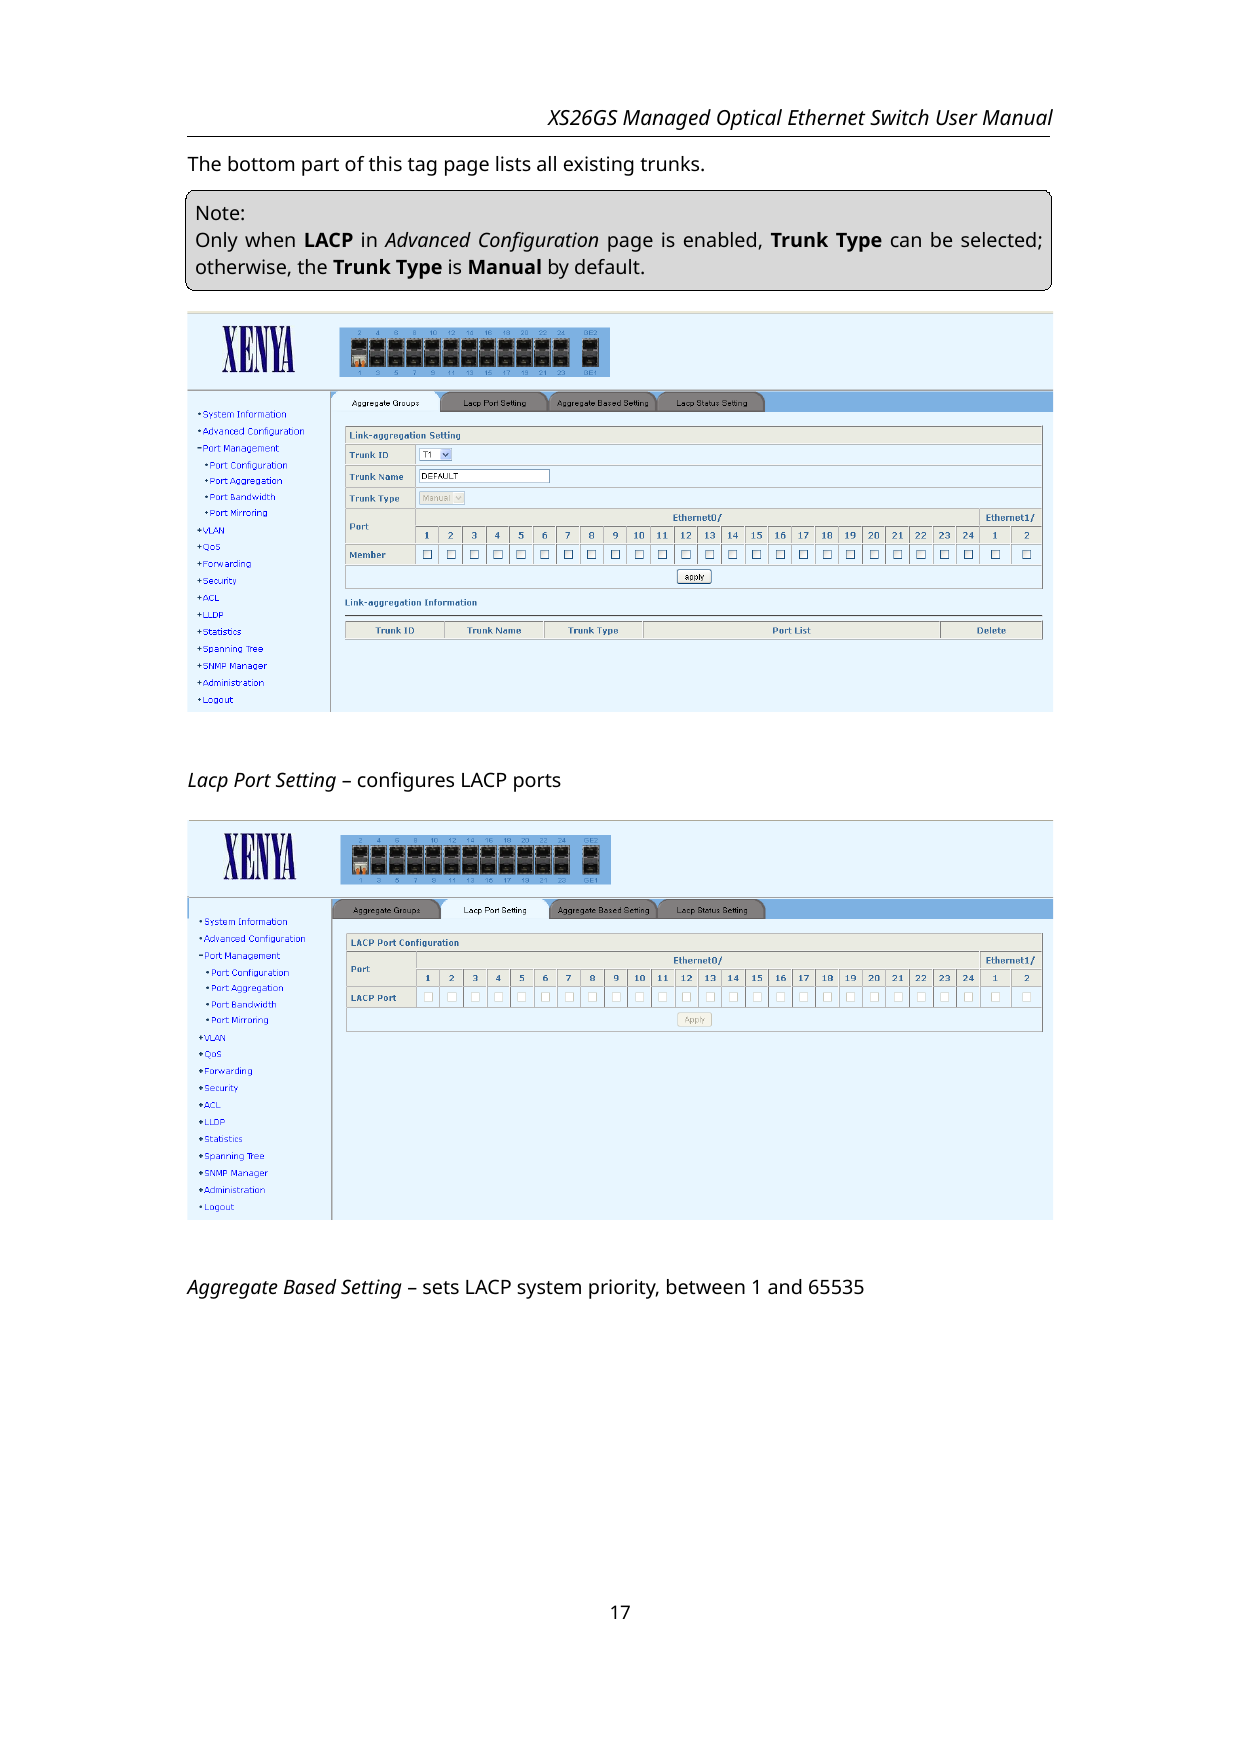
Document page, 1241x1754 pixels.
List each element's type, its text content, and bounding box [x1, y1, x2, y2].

text The bottom part of this tag page lists all existing trunks. [187, 150, 1053, 177]
text Aggregate Based Setting – sets LACP system priority, between 1 and 65535 [187, 1273, 1053, 1300]
picture [187, 311, 1054, 712]
picture [187, 820, 1054, 1220]
text Setting – configures LACP ports [187, 766, 1053, 793]
